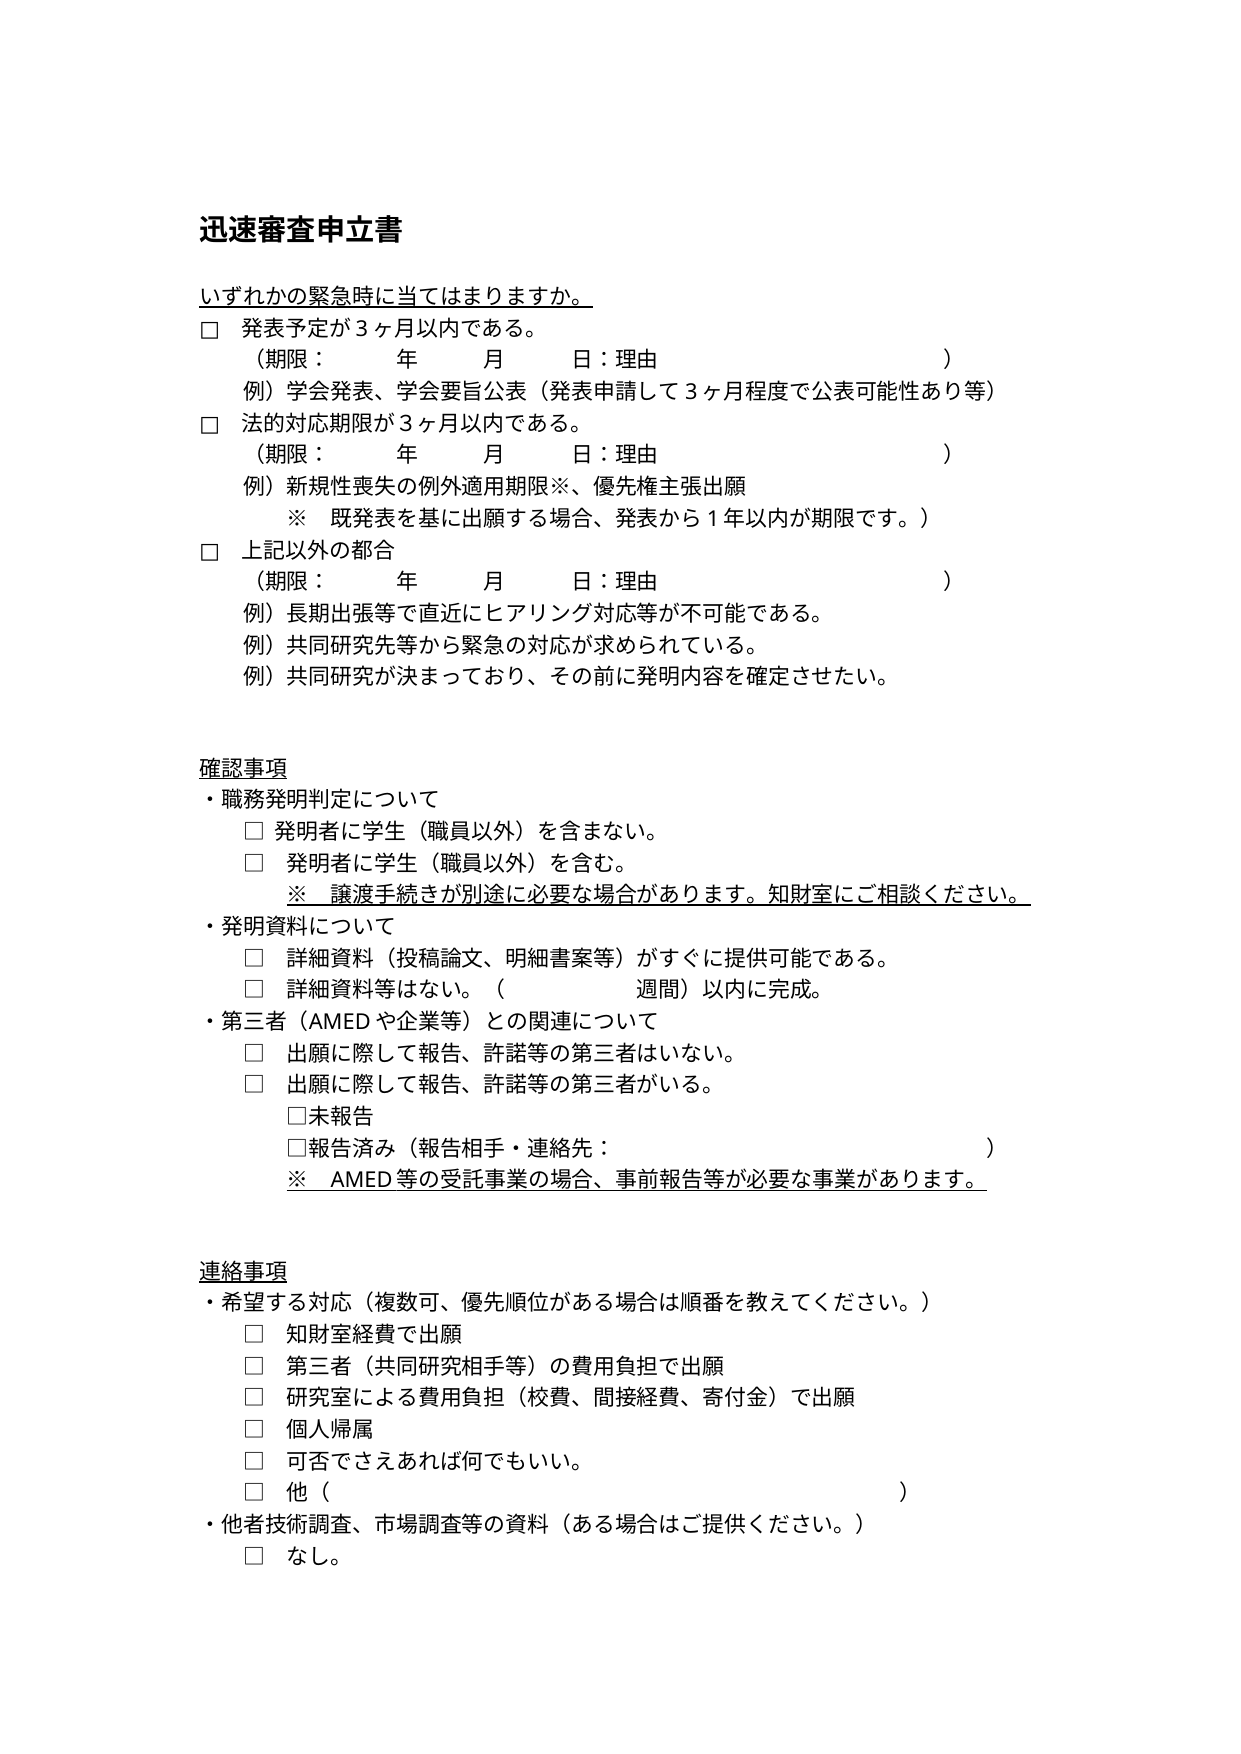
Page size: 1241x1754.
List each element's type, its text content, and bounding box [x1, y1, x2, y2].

text ・他者技術調査、市場調査等の資料（ある場合はご提供ください。） [199, 1507, 1041, 1539]
text □ 発表予定が3ヶ月以内である。 [199, 311, 1041, 342]
text □ 上記以外の都合 [199, 533, 1041, 564]
text □ 第三者（共同研究相手等）の費用負担で出願 [199, 1349, 1041, 1380]
text 確認事項 [199, 751, 1041, 782]
text （期限： 年 月 日：理由 ） [199, 342, 1041, 374]
text □ 詳細資料（投稿論文、明細書案等）がすぐに提供可能である。 [199, 941, 1041, 972]
text 例）学会発表、学会要旨公表（発表申請して3ヶ月程度で公表可能性あり等） [199, 374, 1041, 406]
text □ 法的対応期限が３ヶ月以内である。 [199, 406, 1041, 437]
text 迅速審査申立書 [199, 207, 1041, 249]
text □報告済み（報告相手・連絡先： ） [199, 1131, 1041, 1162]
text ※ AMED等の受託事業の場合、事前報告等が必要な事業があります。 [199, 1162, 1041, 1194]
text □未報告 [199, 1099, 1041, 1131]
text □ 発明者に学生（職員以外）を含む。 [199, 846, 1041, 877]
text 連絡事項 [199, 1254, 1041, 1285]
text ・職務発明判定について [199, 782, 1041, 814]
text □ 個人帰属 [199, 1412, 1041, 1444]
text 例）長期出張等で直近にヒアリング対応等が不可能である。 [199, 596, 1041, 628]
text ※ 譲渡手続きが別途に必要な場合があります。知財室にご相談ください。 [199, 877, 1041, 909]
text □ 発明者に学生（職員以外）を含まない。 [199, 814, 1041, 846]
text （期限： 年 月 日：理由 ） [199, 564, 1041, 596]
text 例）共同研究先等から緊急の対応が求められている。 [199, 628, 1041, 659]
text □ 可否でさえあれば何でもいい。 [199, 1444, 1041, 1475]
text 例）共同研究が決まっており、その前に発明内容を確定させたい。 [199, 659, 1041, 691]
text □ 知財室経費で出願 [199, 1317, 1041, 1349]
text □ 出願に際して報告、許諾等の第三者はいない。 [199, 1036, 1041, 1067]
text 例）新規性喪失の例外適用期限※、優先権主張出願 [199, 469, 1041, 501]
text ・発明資料について [199, 909, 1041, 941]
text ・希望する対応（複数可、優先順位がある場合は順番を教えてください。） [199, 1285, 1041, 1317]
text いずれかの緊急時に当てはまりますか。 [199, 279, 1041, 311]
text ※ 既発表を基に出願する場合、発表から1年以内が期限です。） [199, 501, 1041, 533]
text □ なし。 [199, 1539, 1041, 1570]
text □ 出願に際して報告、許諾等の第三者がいる。 [199, 1067, 1041, 1099]
text □ 他（ ） [199, 1475, 1041, 1507]
text ・第三者（AMEDや企業等）との関連について [199, 1004, 1041, 1036]
text □ 研究室による費用負担（校費、間接経費、寄付金）で出願 [199, 1380, 1041, 1412]
text （期限： 年 月 日：理由 ） [199, 437, 1041, 469]
text □ 詳細資料等はない。（ 週間）以内に完成。 [199, 972, 1041, 1004]
